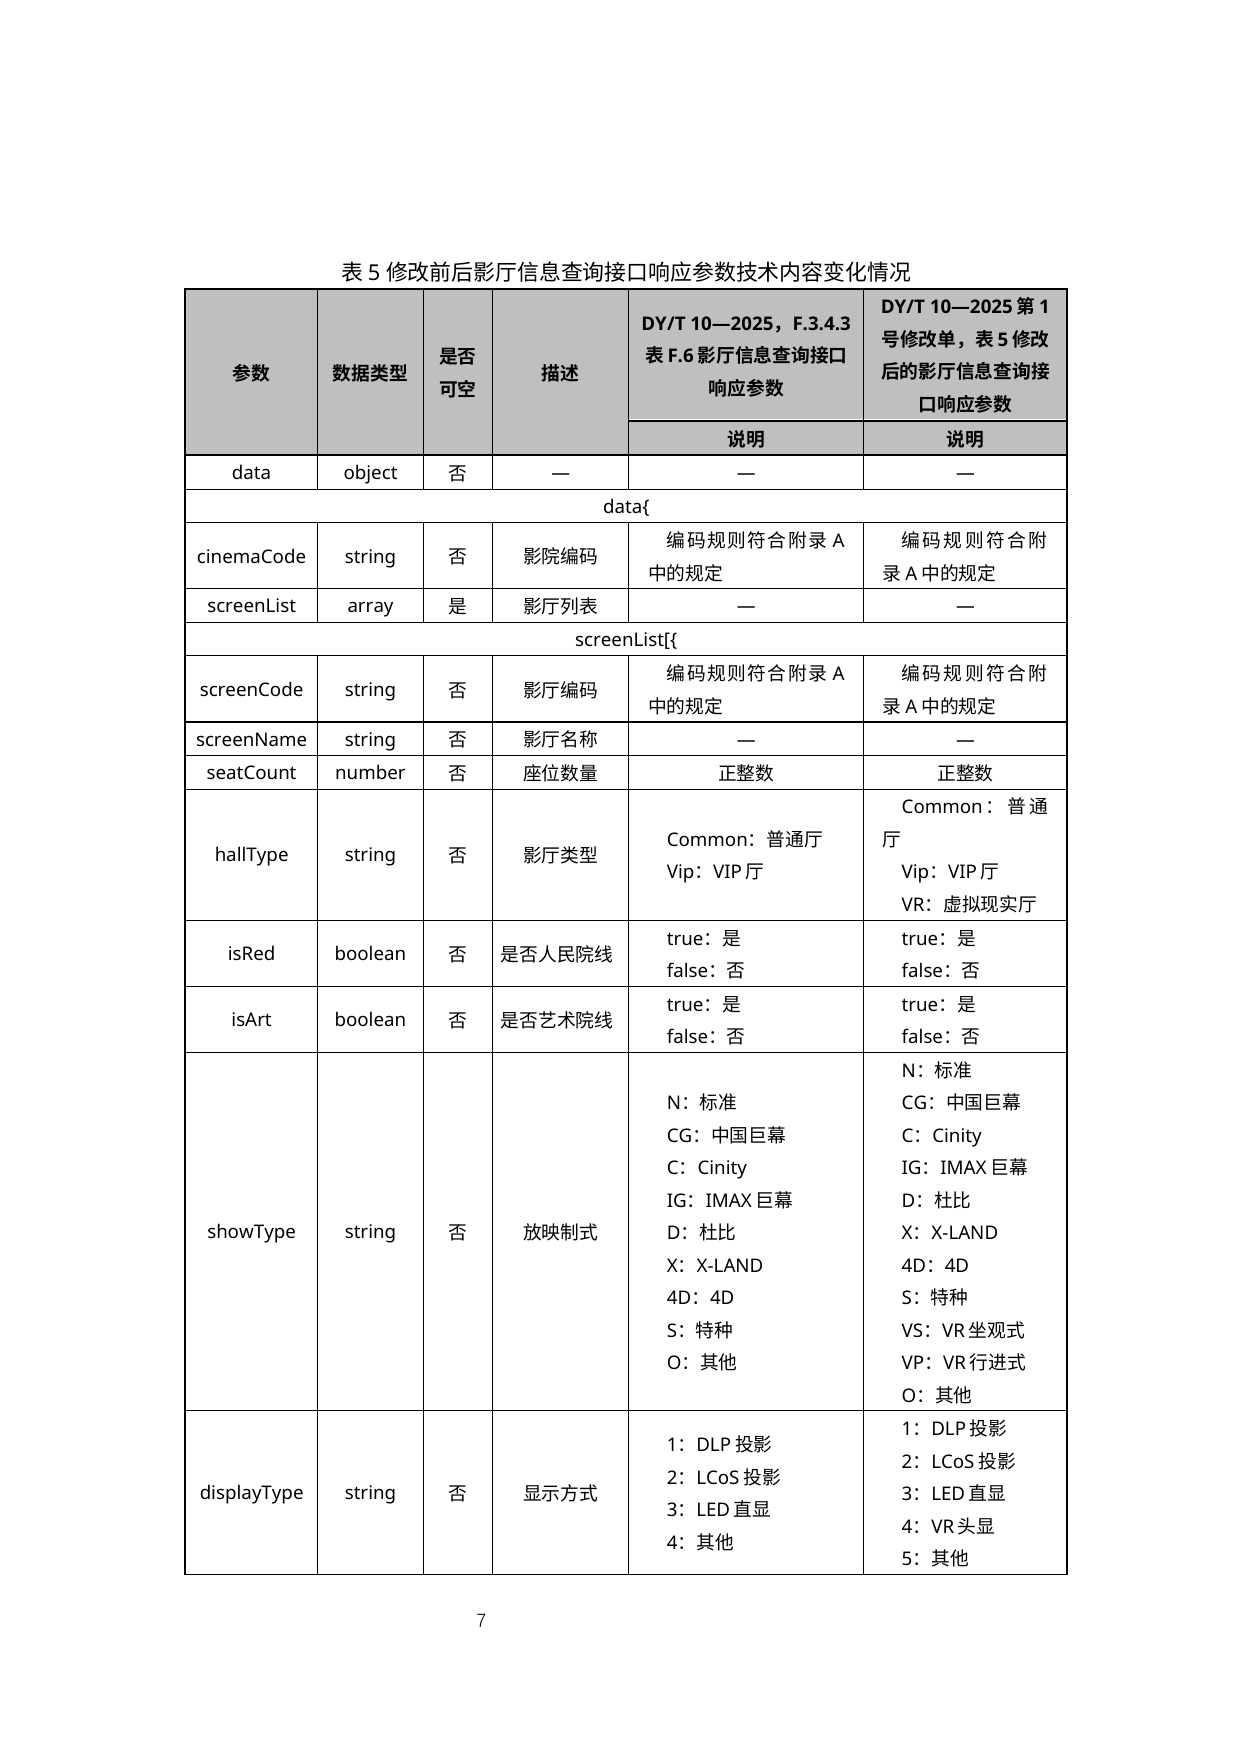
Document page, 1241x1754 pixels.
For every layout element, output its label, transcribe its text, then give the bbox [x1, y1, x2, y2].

table_cell data [186, 456, 317, 489]
table_cell 是否艺术院线 [493, 987, 628, 1052]
table_header 是否可空 [424, 290, 492, 454]
table_cell 影院编码 [493, 523, 628, 588]
table_cell 否 [424, 987, 492, 1052]
table_cell true：是 false：否 [864, 987, 1066, 1052]
table_cell 影厅名称 [493, 723, 628, 755]
table_cell 是 [424, 589, 492, 622]
table_cell 否 [424, 756, 492, 788]
table_cell — [864, 456, 1066, 489]
table_cell string [318, 723, 423, 755]
table_cell 否 [424, 1053, 492, 1410]
table_cell cinemaCode [186, 523, 317, 588]
table_cell screenName [186, 723, 317, 755]
table_cell N：标准 CG：中国巨幕 C：Cinity IG：IMAX巨幕 D：杜比 X：X-LAND 4D：4D S：特种 O：其他 [629, 1053, 863, 1410]
table_cell true：是 false：否 [629, 987, 863, 1052]
table_cell 影厅编码 [493, 656, 628, 721]
table_cell isArt [186, 987, 317, 1052]
table_cell 编码规则符合附录A中的规定 [864, 523, 1066, 588]
table_cell array [318, 589, 423, 622]
table_cell object [318, 456, 423, 489]
table_cell 说明 [864, 422, 1066, 454]
table_cell 1：DLP投影 2：LCoS投影 3：LED直显 4：其他 [629, 1411, 863, 1574]
table_cell boolean [318, 987, 423, 1052]
table_cell data{ [186, 490, 1066, 522]
table_header 数据类型 [318, 290, 423, 454]
table_cell true：是 false：否 [864, 921, 1066, 986]
table_cell 座位数量 [493, 756, 628, 788]
table_cell screenList[{ [186, 623, 1066, 655]
table_cell showType [186, 1053, 317, 1410]
table_cell 影厅类型 [493, 790, 628, 919]
table_cell — [864, 589, 1066, 622]
table_cell N：标准 CG：中国巨幕 C：Cinity IG：IMAX巨幕 D：杜比 X：X-LAND 4D：4D S：特种 VS：VR坐观式 VP：VR行进式 O：其他 [864, 1053, 1066, 1410]
table_cell — [493, 456, 628, 489]
table_header DY/T 10—2025，F.3.4.3表F.6影厅信息查询接口响应参数 [629, 290, 863, 419]
table_cell screenCode [186, 656, 317, 721]
table_cell 否 [424, 456, 492, 489]
table_header 参数 [186, 290, 317, 454]
table_cell 正整数 [629, 756, 863, 788]
table_cell string [318, 1411, 423, 1574]
table_cell — [629, 456, 863, 489]
table_header 描述 [493, 290, 628, 454]
table_header DY/T 10—2025第1号修改单，表5修改后的影厅信息查询接口响应参数 [864, 290, 1066, 419]
table_cell screenList [186, 589, 317, 622]
table_cell 否 [424, 656, 492, 721]
table_cell 编码规则符合附录A中的规定 [629, 523, 863, 588]
table_cell 否 [424, 921, 492, 986]
table_cell 是否人民院线 [493, 921, 628, 986]
table_cell isRed [186, 921, 317, 986]
table_cell 编码规则符合附录A中的规定 [629, 656, 863, 721]
table_cell 否 [424, 1411, 492, 1574]
table_cell 显示方式 [493, 1411, 628, 1574]
table_cell 正整数 [864, 756, 1066, 788]
table_cell 1：DLP投影 2：LCoS投影 3：LED直显 4：VR头显 5：其他 [864, 1411, 1066, 1574]
table_cell 影厅列表 [493, 589, 628, 622]
text 表5 修改前后影厅信息查询接口响应参数技术内容变化情况 [165, 255, 1087, 287]
table_cell 否 [424, 723, 492, 755]
table_cell — [629, 723, 863, 755]
table_cell 放映制式 [493, 1053, 628, 1410]
table_cell string [318, 656, 423, 721]
table_cell Common：普通厅 Vip：VIP厅 VR：虚拟现实厅 [864, 790, 1066, 919]
table_cell string [318, 790, 423, 919]
table_cell number [318, 756, 423, 788]
table_cell string [318, 523, 423, 588]
table_cell displayType [186, 1411, 317, 1574]
table_cell Common：普通厅 Vip：VIP厅 [629, 790, 863, 919]
table_cell true：是 false：否 [629, 921, 863, 986]
table_cell seatCount [186, 756, 317, 788]
table_cell 说明 [629, 422, 863, 454]
table_cell 编码规则符合附录A中的规定 [864, 656, 1066, 721]
table_cell — [629, 589, 863, 622]
table_cell hallType [186, 790, 317, 919]
table_cell 否 [424, 790, 492, 919]
table_cell boolean [318, 921, 423, 986]
table_cell — [864, 723, 1066, 755]
table_cell string [318, 1053, 423, 1410]
table_cell 否 [424, 523, 492, 588]
